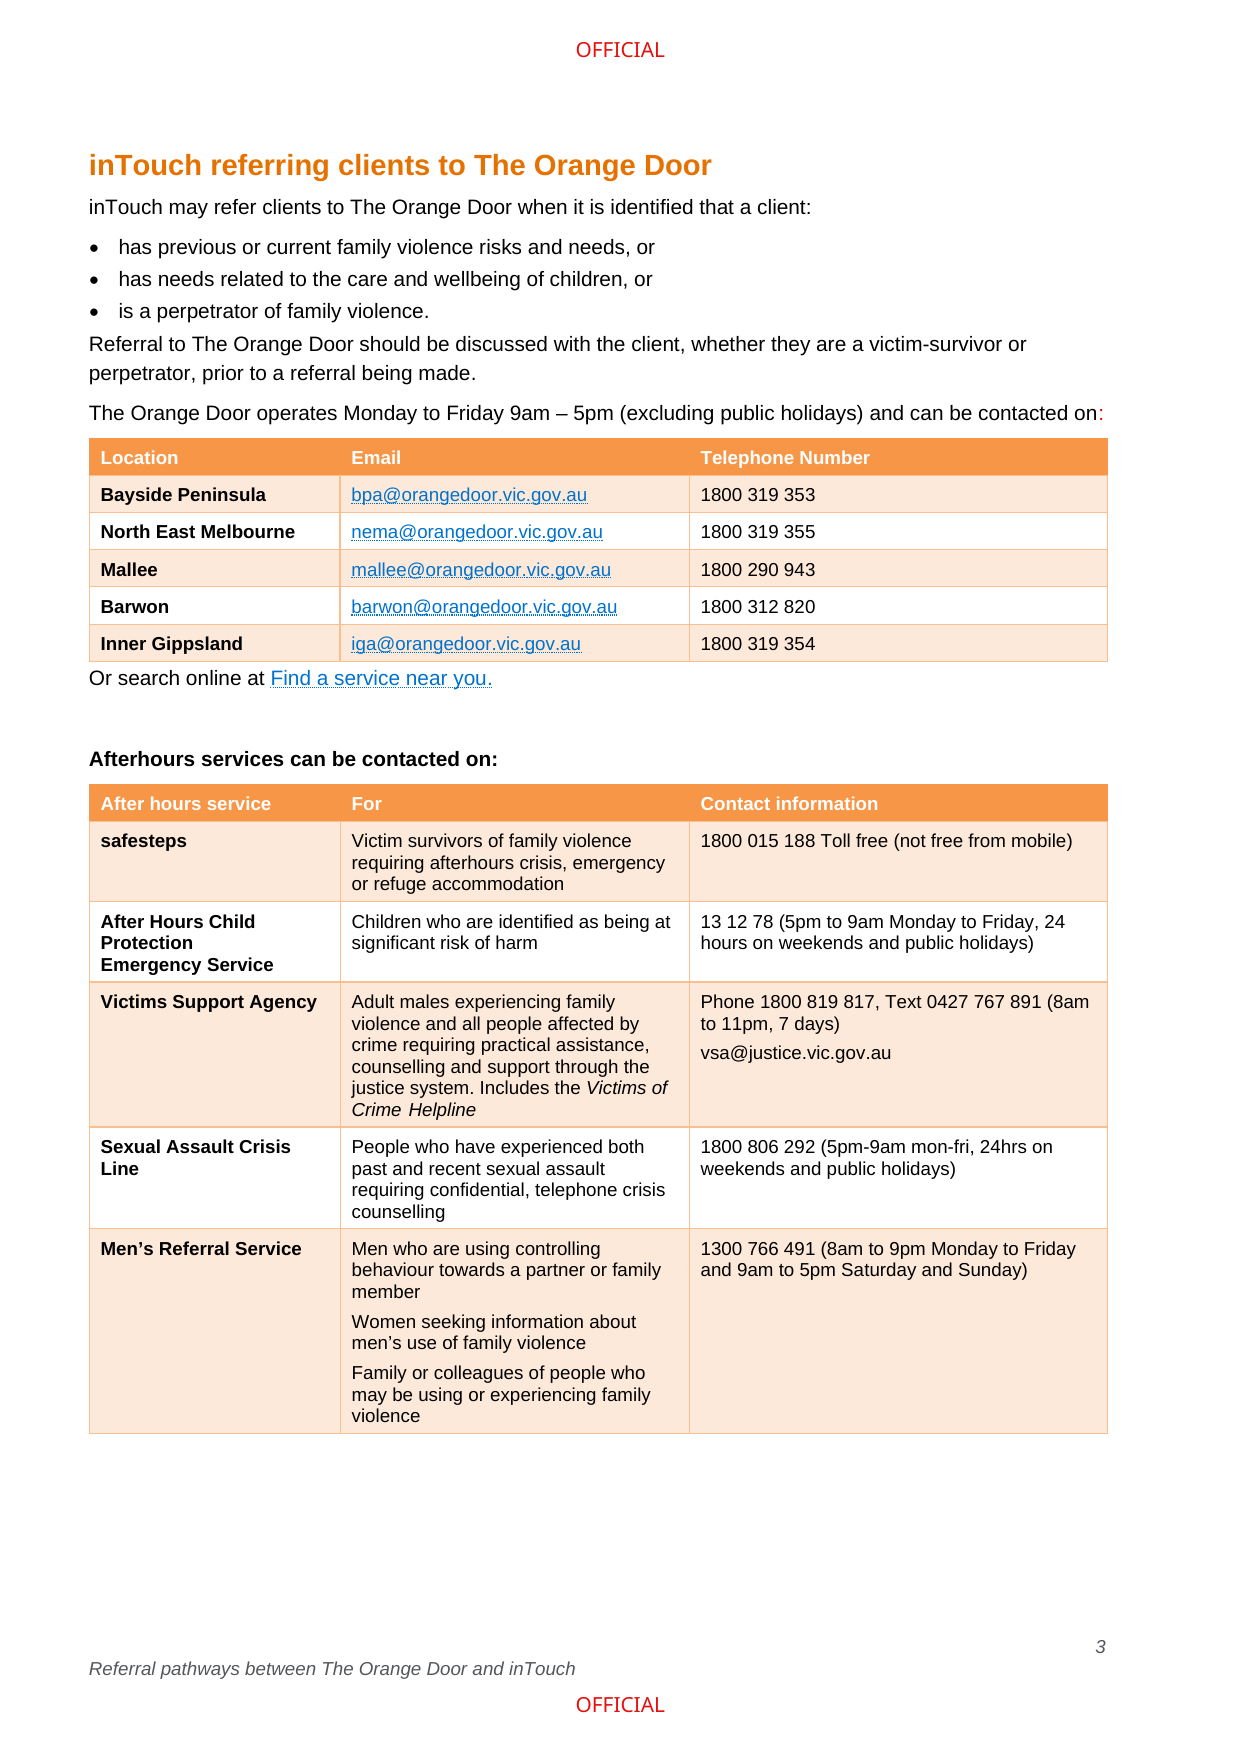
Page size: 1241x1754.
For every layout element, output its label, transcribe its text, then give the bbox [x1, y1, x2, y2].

text inTouch may refer clients to The Orange Door when it is identified that a client: [89, 191, 1107, 219]
text Afterhours services can be contacted on: [89, 743, 1107, 771]
table_cell Men who are using controlling behaviour towards a partner or family member Women seeking information about men’s use of family violence Family or colleagues of people who may be using or experiencing family violence [341, 1229, 689, 1433]
table_cell After Hours Child Protection Emergency Service [90, 902, 340, 981]
table_cell Sexual Assault Crisis Line [90, 1128, 340, 1228]
table_header Telephone Number [690, 439, 1107, 475]
table_header Location [90, 439, 339, 475]
table_cell 1800 319 355 [690, 513, 1107, 549]
table_cell nema@orangedoor.vic.gov.au [341, 513, 689, 549]
table_cell Adult males experiencing family violence and all people affected by crime requiring practical assistance, counselling and support through the justice system. Includes the Victims of Crime Helpline [341, 983, 689, 1126]
table_cell Inner Gippsland [90, 625, 339, 661]
table_header For [341, 785, 689, 821]
table_cell mallee@orangedoor.vic.gov.au [341, 550, 689, 586]
table_cell 1800 015 188 Toll free (not free from mobile) [690, 822, 1107, 901]
table_cell 1800 319 353 [690, 476, 1107, 512]
table_cell 13 12 78 (5pm to 9am Monday to Friday, 24 hours on weekends and public holidays) [690, 902, 1107, 981]
table_cell Victims Support Agency [90, 983, 340, 1126]
table_cell People who have experienced both past and recent sexual assault requiring confidential, telephone crisis counselling [341, 1128, 689, 1228]
text has previous or current family violence risks and needs, or [89, 231, 1107, 259]
table_cell bpa@orangedoor.vic.gov.au [341, 476, 689, 512]
table_cell 1800 312 820 [690, 587, 1107, 623]
table_cell Bayside Peninsula [90, 476, 339, 512]
table_cell North East Melbourne [90, 513, 339, 549]
table_cell iga@orangedoor.vic.gov.au [341, 625, 689, 661]
text has needs related to the care and wellbeing of children, or [89, 263, 1107, 292]
table_cell Children who are identified as being at significant risk of harm [341, 902, 689, 981]
text Or search online at Find a service near you. [89, 662, 1107, 690]
text Referral to The Orange Door should be discussed with the client, whether they are a victim-survivor or perpetrator, prior to a referral being made. [89, 328, 1107, 384]
text The Orange Door operates Monday to Friday 9am – 5pm (excluding public holidays) and can be contacted on: [89, 397, 1107, 425]
table_cell safesteps [90, 822, 340, 901]
table_cell Men’s Referral Service [90, 1229, 340, 1433]
table_cell 1300 766 491 (8am to 9pm Monday to Friday and 9am to 5pm Saturday and Sunday) [690, 1229, 1107, 1433]
table_cell 1800 319 354 [690, 625, 1107, 661]
subtitle inTouch referring clients to The Orange Door [89, 148, 1107, 181]
table_header Email [341, 439, 689, 475]
table_header After hours service [90, 785, 340, 821]
table_cell Mallee [90, 550, 339, 586]
table_cell Victim survivors of family violence requiring afterhours crisis, emergency or refuge accommodation [341, 822, 689, 901]
table_cell 1800 290 943 [690, 550, 1107, 586]
table_cell 1800 806 292 (5pm-9am mon-fri, 24hrs on weekends and public holidays) [690, 1128, 1107, 1228]
table_cell Phone 1800 819 817, Text 0427 767 891 (8am to 11pm, 7 days) vsa@justice.vic.gov.au [690, 983, 1107, 1126]
table_cell Barwon [90, 587, 339, 623]
table_header Contact information [690, 785, 1107, 821]
table_cell barwon@orangedoor.vic.gov.au [341, 587, 689, 623]
text is a perpetrator of family violence. [89, 296, 1107, 324]
